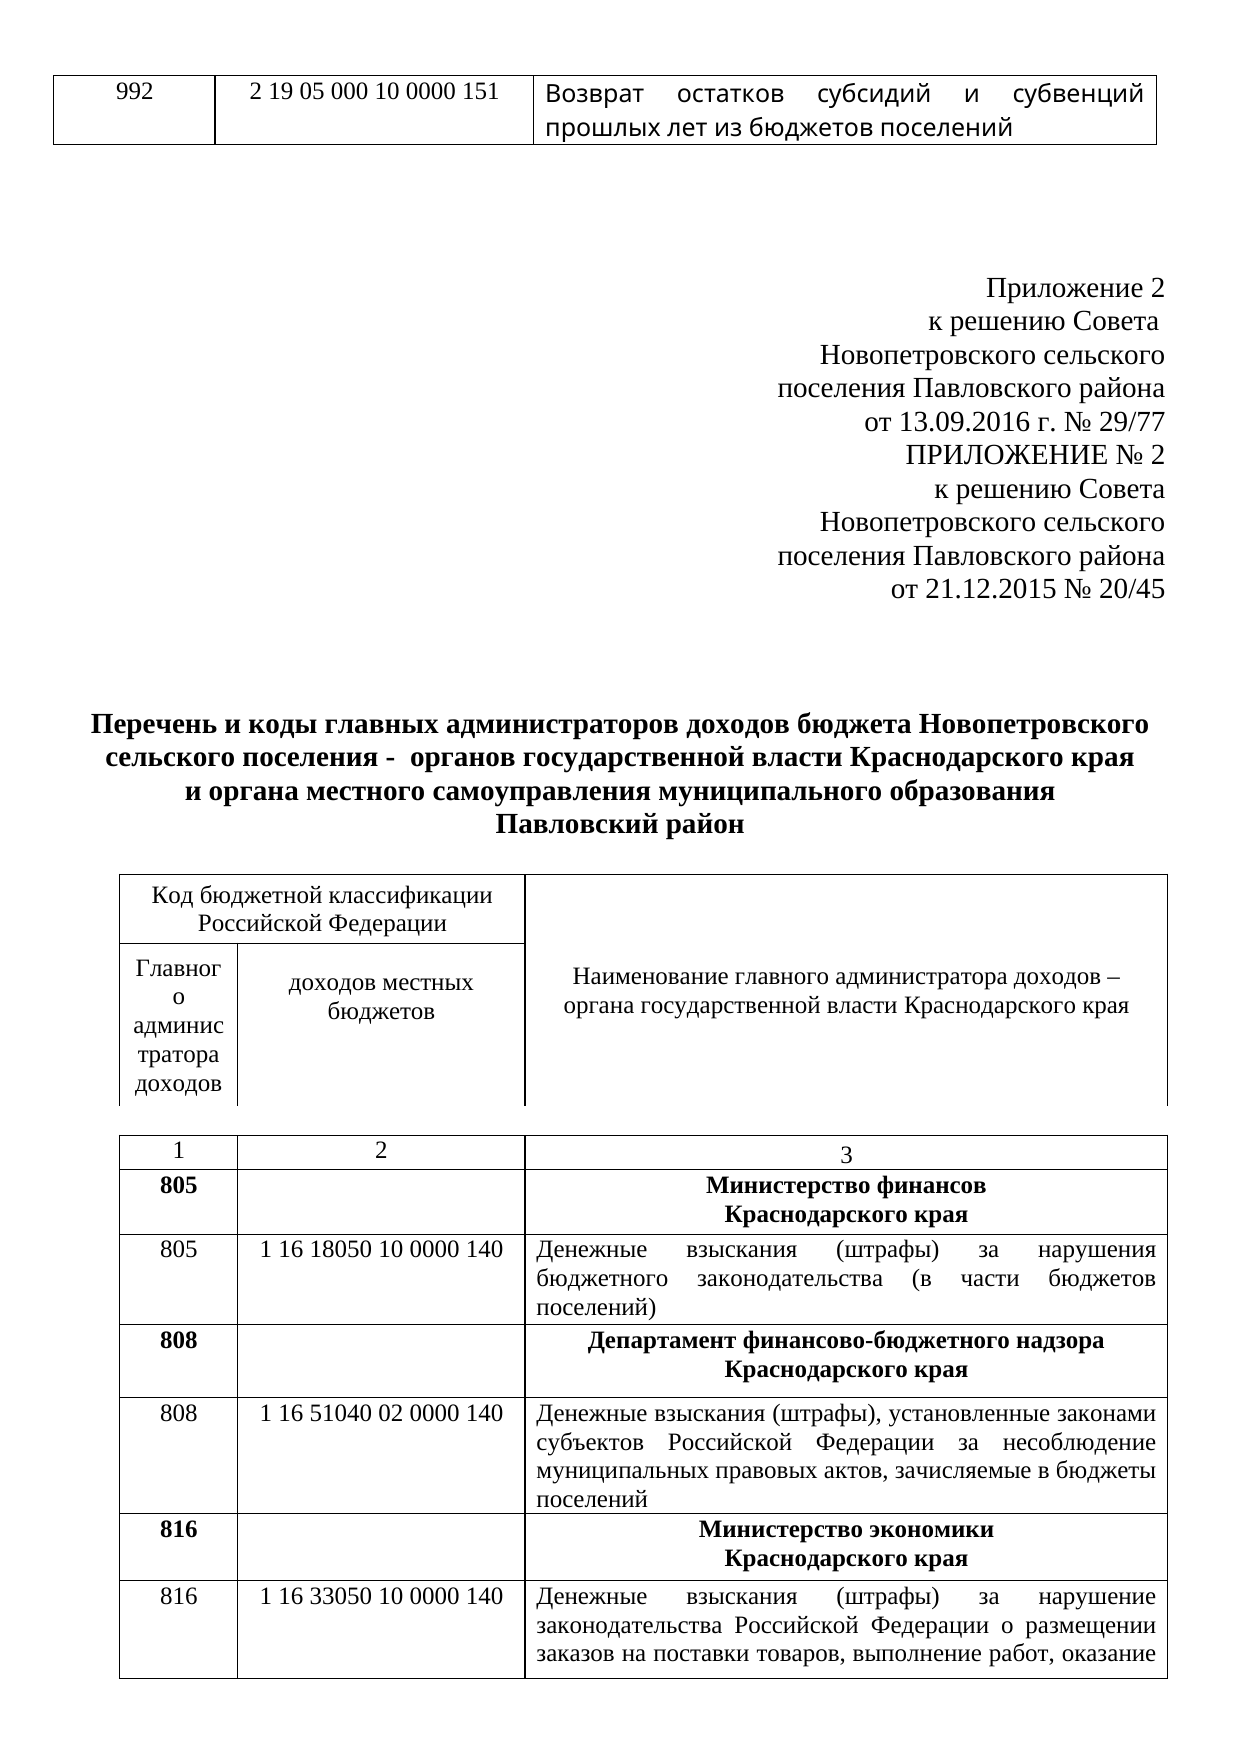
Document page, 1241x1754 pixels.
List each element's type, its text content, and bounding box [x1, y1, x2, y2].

text Перечень и коды главных администраторов доходов бюджета Новопетровского сельского поселения - органов государственной власти Краснодарского края [75, 706, 1165, 773]
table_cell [526, 1581, 1167, 1678]
table_cell 1 16 51040 02 0000 140 [238, 1398, 524, 1513]
table_header Наименование главного администратора доходов – органа государственной власти Краснодарского края [526, 875, 1167, 1106]
table_cell 992 [54, 76, 214, 144]
table_cell 816 [120, 1514, 237, 1580]
text Приложение 2 [656, 270, 1165, 303]
table_cell 816 [120, 1581, 237, 1678]
text и органа местного самоуправления муниципального образования [75, 773, 1165, 806]
table_cell Денежные взыскания (штрафы) за нарушения бюджетного законодательства (в части бюджетов поселений) [526, 1235, 1167, 1324]
text к решению Совета [75, 303, 1165, 337]
text ПРИЛОЖЕНИЕ № 2 к решению Совета [75, 437, 1165, 504]
table_cell [238, 1170, 524, 1233]
table_cell Денежные взыскания (штрафы), установленные законами субъектов Российской Федерации за несоблюдение муниципальных правовых актов, зачисляемые в бюджеты поселений [526, 1398, 1167, 1513]
table_cell 1 16 18050 10 0000 140 [238, 1235, 524, 1324]
table_cell 2 19 05 000 10 0000 151 [216, 76, 533, 144]
table_cell 808 [120, 1398, 237, 1513]
table_cell 805 [120, 1235, 237, 1324]
text поселения Павловского района [75, 538, 1165, 572]
text от 21.12.2015 № 20/45 [75, 572, 1165, 605]
table_header 1 [120, 1136, 237, 1169]
table_header 2 [238, 1136, 524, 1169]
table_cell Министерство экономики Краснодарского края [526, 1514, 1167, 1580]
table_header Код бюджетной классификации Российской Федерации [120, 875, 524, 942]
table_cell Министерство финансов Краснодарского края [526, 1170, 1167, 1233]
table_cell [238, 1514, 524, 1580]
text Новопетровского сельского [665, 337, 1165, 370]
table_cell 805 [120, 1170, 237, 1233]
text Павловский район [75, 806, 1165, 840]
text Новопетровского сельского [75, 504, 1165, 538]
table_cell 808 [120, 1325, 237, 1397]
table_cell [238, 1581, 524, 1678]
table_cell [238, 1325, 524, 1397]
table_cell доходов местных бюджетов [238, 944, 524, 1106]
table_header 3 [526, 1136, 1167, 1169]
text от 13.09.2016 г. № 29/77 [75, 404, 1165, 437]
table_cell Департамент финансово-бюджетного надзора Краснодарского края [526, 1325, 1167, 1397]
text поселения Павловского района [75, 370, 1165, 404]
table_cell Возврат остатков субсидий и субвенций прошлых лет из бюджетов поселений [534, 76, 1156, 144]
table_cell Главного администратора доходов [120, 944, 237, 1106]
